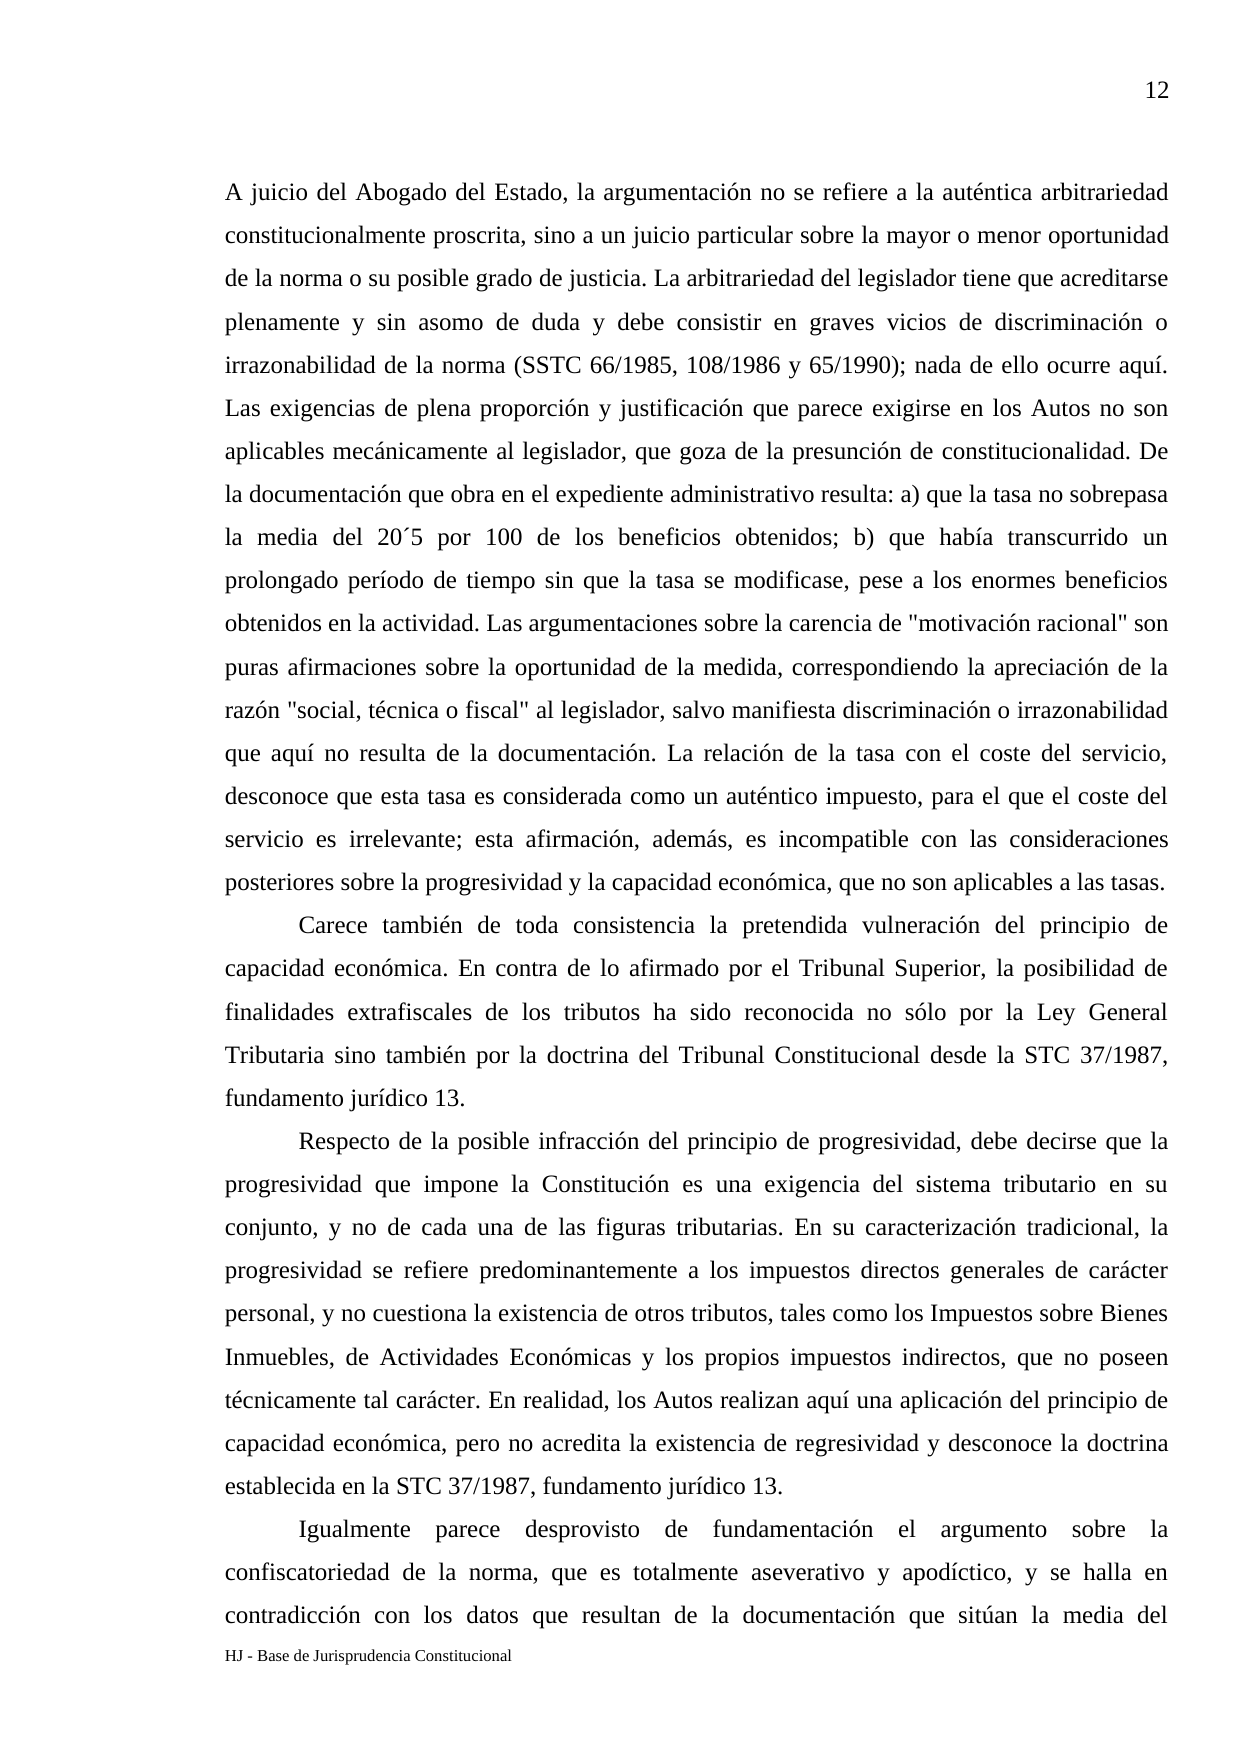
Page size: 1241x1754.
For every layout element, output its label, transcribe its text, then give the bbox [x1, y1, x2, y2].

text Respecto de la posible infracción del principio de progresividad, debe decirse que la progresividad que impone la Constitución es una exigencia del sistema tributario en su conjunto, y no de cada una de las figuras tributarias. En su caracterización tradicional, la progresividad se refiere predominantemente a los impuestos directos generales de carácter personal, y no cuestiona la existencia de otros tributos, tales como los Impuestos sobre Bienes Inmuebles, de Actividades Económicas y los propios impuestos indirectos, que no poseen técnicamente tal carácter. En realidad, los Autos realizan aquí una aplicación del principio de capacidad económica, pero no acredita la existencia de regresividad y desconoce la doctrina establecida en la STC 37/1987, fundamento jurídico 13. [224, 1126, 1169, 1500]
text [224, 1514, 1169, 1629]
text Carece también de toda consistencia la pretendida vulneración del principio de capacidad económica. En contra de lo afirmado por el Tribunal Superior, la posibilidad de finalidades extrafiscales de los tributos ha sido reconocida no sólo por la Ley General Tributaria sino también por la doctrina del Tribunal Constitucional desde la STC 37/1987, fundamento jurídico 13. [224, 910, 1169, 1112]
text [224, 177, 1169, 896]
